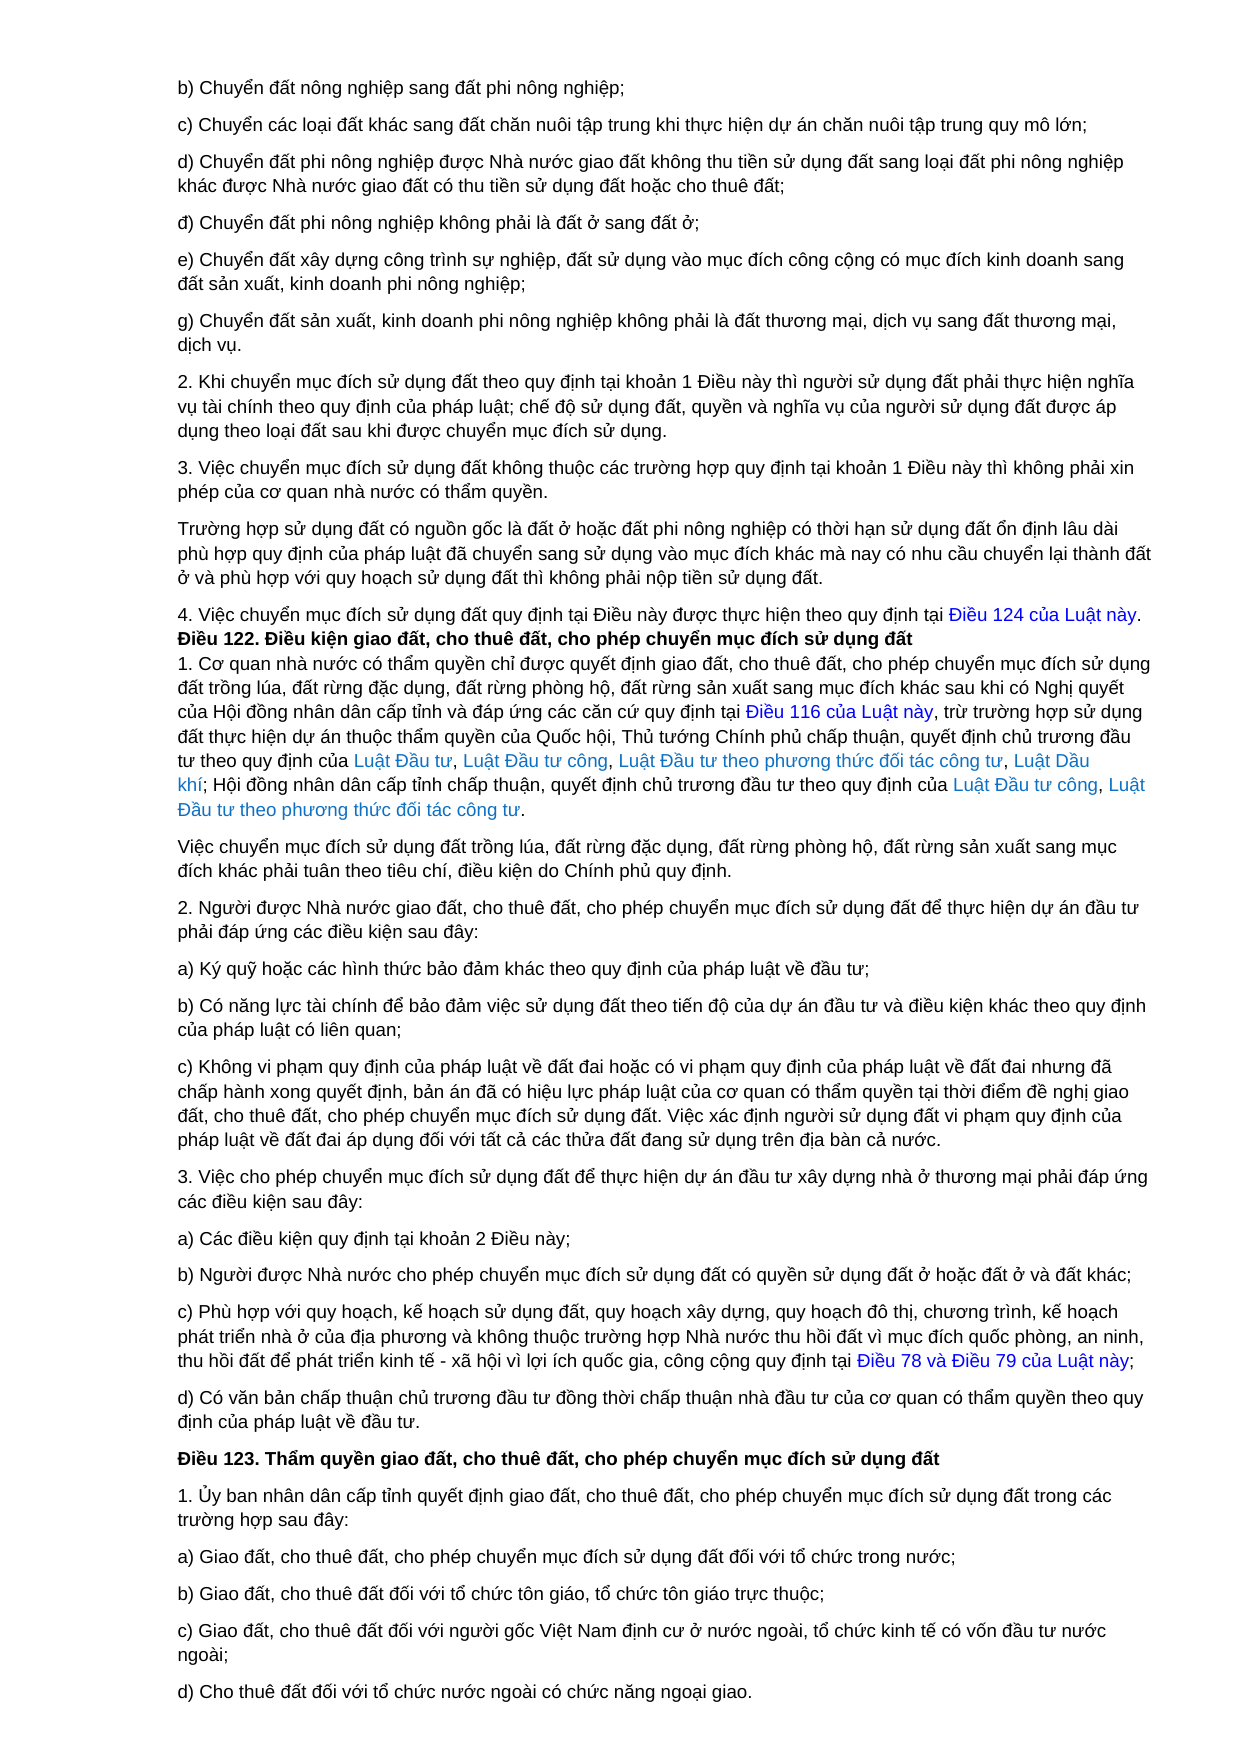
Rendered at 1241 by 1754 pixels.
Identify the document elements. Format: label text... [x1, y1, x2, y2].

text a) Giao đất, cho thuê đất, cho phép chuyển mục đích sử dụng đất đối với tổ chức trong nước; [177, 1543, 1152, 1568]
text b) Có năng lực tài chính để bảo đảm việc sử dụng đất theo tiến độ của dự án đầu tư và điều kiện khác theo quy định của pháp luật có liên quan; [177, 992, 1152, 1041]
text 3. Việc cho phép chuyển mục đích sử dụng đất để thực hiện dự án đầu tư xây dựng nhà ở thương mại phải đáp ứng các điều kiện sau đây: [177, 1163, 1152, 1212]
text b) Chuyển đất nông nghiệp sang đất phi nông nghiệp; [177, 74, 1152, 98]
text Điều 123. Thẩm quyền giao đất, cho thuê đất, cho phép chuyển mục đích sử dụng đất [177, 1445, 1152, 1469]
text c) Giao đất, cho thuê đất đối với người gốc Việt Nam định cư ở nước ngoài, tổ chức kinh tế có vốn đầu tư nước ngoài; [177, 1617, 1152, 1666]
text 1. Ủy ban nhân dân cấp tỉnh quyết định giao đất, cho thuê đất, cho phép chuyển mục đích sử dụng đất trong các trường hợp sau đây: [177, 1482, 1152, 1531]
text c) Không vi phạm quy định của pháp luật về đất đai hoặc có vi phạm quy định của pháp luật về đất đai nhưng đã chấp hành xong quyết định, bản án đã có hiệu lực pháp luật của cơ quan có thẩm quyền tại thời điểm đề nghị giao đất, cho thuê đất, cho phép chuyển mục đích sử dụng đất. Việc xác định người sử dụng đất vi phạm quy định của pháp luật về đất đai áp dụng đối với tất cả các thửa đất đang sử dụng trên địa bàn cả nước. [177, 1053, 1152, 1151]
text c) Chuyển các loại đất khác sang đất chăn nuôi tập trung khi thực hiện dự án chăn nuôi tập trung quy mô lớn; [177, 111, 1152, 135]
text e) Chuyển đất xây dựng công trình sự nghiệp, đất sử dụng vào mục đích công cộng có mục đích kinh doanh sang đất sản xuất, kinh doanh phi nông nghiệp; [177, 246, 1152, 294]
text d) Cho thuê đất đối với tổ chức nước ngoài có chức năng ngoại giao. [177, 1678, 1152, 1703]
text Trường hợp sử dụng đất có nguồn gốc là đất ở hoặc đất phi nông nghiệp có thời hạn sử dụng đất ổn định lâu dài phù hợp quy định của pháp luật đã chuyển sang sử dụng vào mục đích khác mà nay có nhu cầu chuyển lại thành đất ở và phù hợp với quy hoạch sử dụng đất thì không phải nộp tiền sử dụng đất. [177, 515, 1152, 588]
text d) Có văn bản chấp thuận chủ trương đầu tư đồng thời chấp thuận nhà đầu tư của cơ quan có thẩm quyền theo quy định của pháp luật về đầu tư. [177, 1384, 1152, 1433]
text 2. Khi chuyển mục đích sử dụng đất theo quy định tại khoản 1 Điều này thì người sử dụng đất phải thực hiện nghĩa vụ tài chính theo quy định của pháp luật; chế độ sử dụng đất, quyền và nghĩa vụ của người sử dụng đất được áp dụng theo loại đất sau khi được chuyển mục đích sử dụng. [177, 368, 1152, 441]
text c) Phù hợp với quy hoạch, kế hoạch sử dụng đất, quy hoạch xây dựng, quy hoạch đô thị, chương trình, kế hoạch phát triển nhà ở của địa phương và không thuộc trường hợp Nhà nước thu hồi đất vì mục đích quốc phòng, an ninh, thu hồi đất để phát triển kinh tế - xã hội vì lợi ích quốc gia, công cộng quy định tại Điều 78 và Điều 79 của Luật này; [177, 1298, 1152, 1371]
text b) Giao đất, cho thuê đất đối với tổ chức tôn giáo, tổ chức tôn giáo trực thuộc; [177, 1580, 1152, 1604]
text d) Chuyển đất phi nông nghiệp được Nhà nước giao đất không thu tiền sử dụng đất sang loại đất phi nông nghiệp khác được Nhà nước giao đất có thu tiền sử dụng đất hoặc cho thuê đất; [177, 148, 1152, 196]
text 4. Việc chuyển mục đích sử dụng đất quy định tại Điều này được thực hiện theo quy định tại Điều 124 của Luật này. [177, 601, 1152, 625]
text g) Chuyển đất sản xuất, kinh doanh phi nông nghiệp không phải là đất thương mại, dịch vụ sang đất thương mại, dịch vụ. [177, 307, 1152, 356]
text Việc chuyển mục đích sử dụng đất trồng lúa, đất rừng đặc dụng, đất rừng phòng hộ, đất rừng sản xuất sang mục đích khác phải tuân theo tiêu chí, điều kiện do Chính phủ quy định. [177, 833, 1152, 881]
text b) Người được Nhà nước cho phép chuyển mục đích sử dụng đất có quyền sử dụng đất ở hoặc đất ở và đất khác; [177, 1261, 1152, 1286]
text 3. Việc chuyển mục đích sử dụng đất không thuộc các trường hợp quy định tại khoản 1 Điều này thì không phải xin phép của cơ quan nhà nước có thẩm quyền. [177, 454, 1152, 503]
text a) Ký quỹ hoặc các hình thức bảo đảm khác theo quy định của pháp luật về đầu tư; [177, 955, 1152, 979]
text 1. Cơ quan nhà nước có thẩm quyền chỉ được quyết định giao đất, cho thuê đất, cho phép chuyển mục đích sử dụng đất trồng lúa, đất rừng đặc dụng, đất rừng phòng hộ, đất rừng sản xuất sang mục đích khác sau khi có Nghị quyết của Hội đồng nhân dân cấp tỉnh và đáp ứng các căn cứ quy định tại Điều 116 của Luật này, trừ trường hợp sử dụng đất thực hiện dự án thuộc thẩm quyền của Quốc hội, Thủ tướng Chính phủ chấp thuận, quyết định chủ trương đầu tư theo quy định của Luật Đầu tư, Luật Đầu tư công, Luật Đầu tư theo phương thức đối tác công tư, Luật Dầu khí; Hội đồng nhân dân cấp tỉnh chấp thuận, quyết định chủ trương đầu tư theo quy định của Luật Đầu tư công, Luật Đầu tư theo phương thức đối tác công tư. [177, 649, 1152, 820]
text 2. Người được Nhà nước giao đất, cho thuê đất, cho phép chuyển mục đích sử dụng đất để thực hiện dự án đầu tư phải đáp ứng các điều kiện sau đây: [177, 894, 1152, 943]
text Điều 122. Điều kiện giao đất, cho thuê đất, cho phép chuyển mục đích sử dụng đất [177, 625, 1152, 649]
text đ) Chuyển đất phi nông nghiệp không phải là đất ở sang đất ở; [177, 209, 1152, 233]
text a) Các điều kiện quy định tại khoản 2 Điều này; [177, 1224, 1152, 1249]
